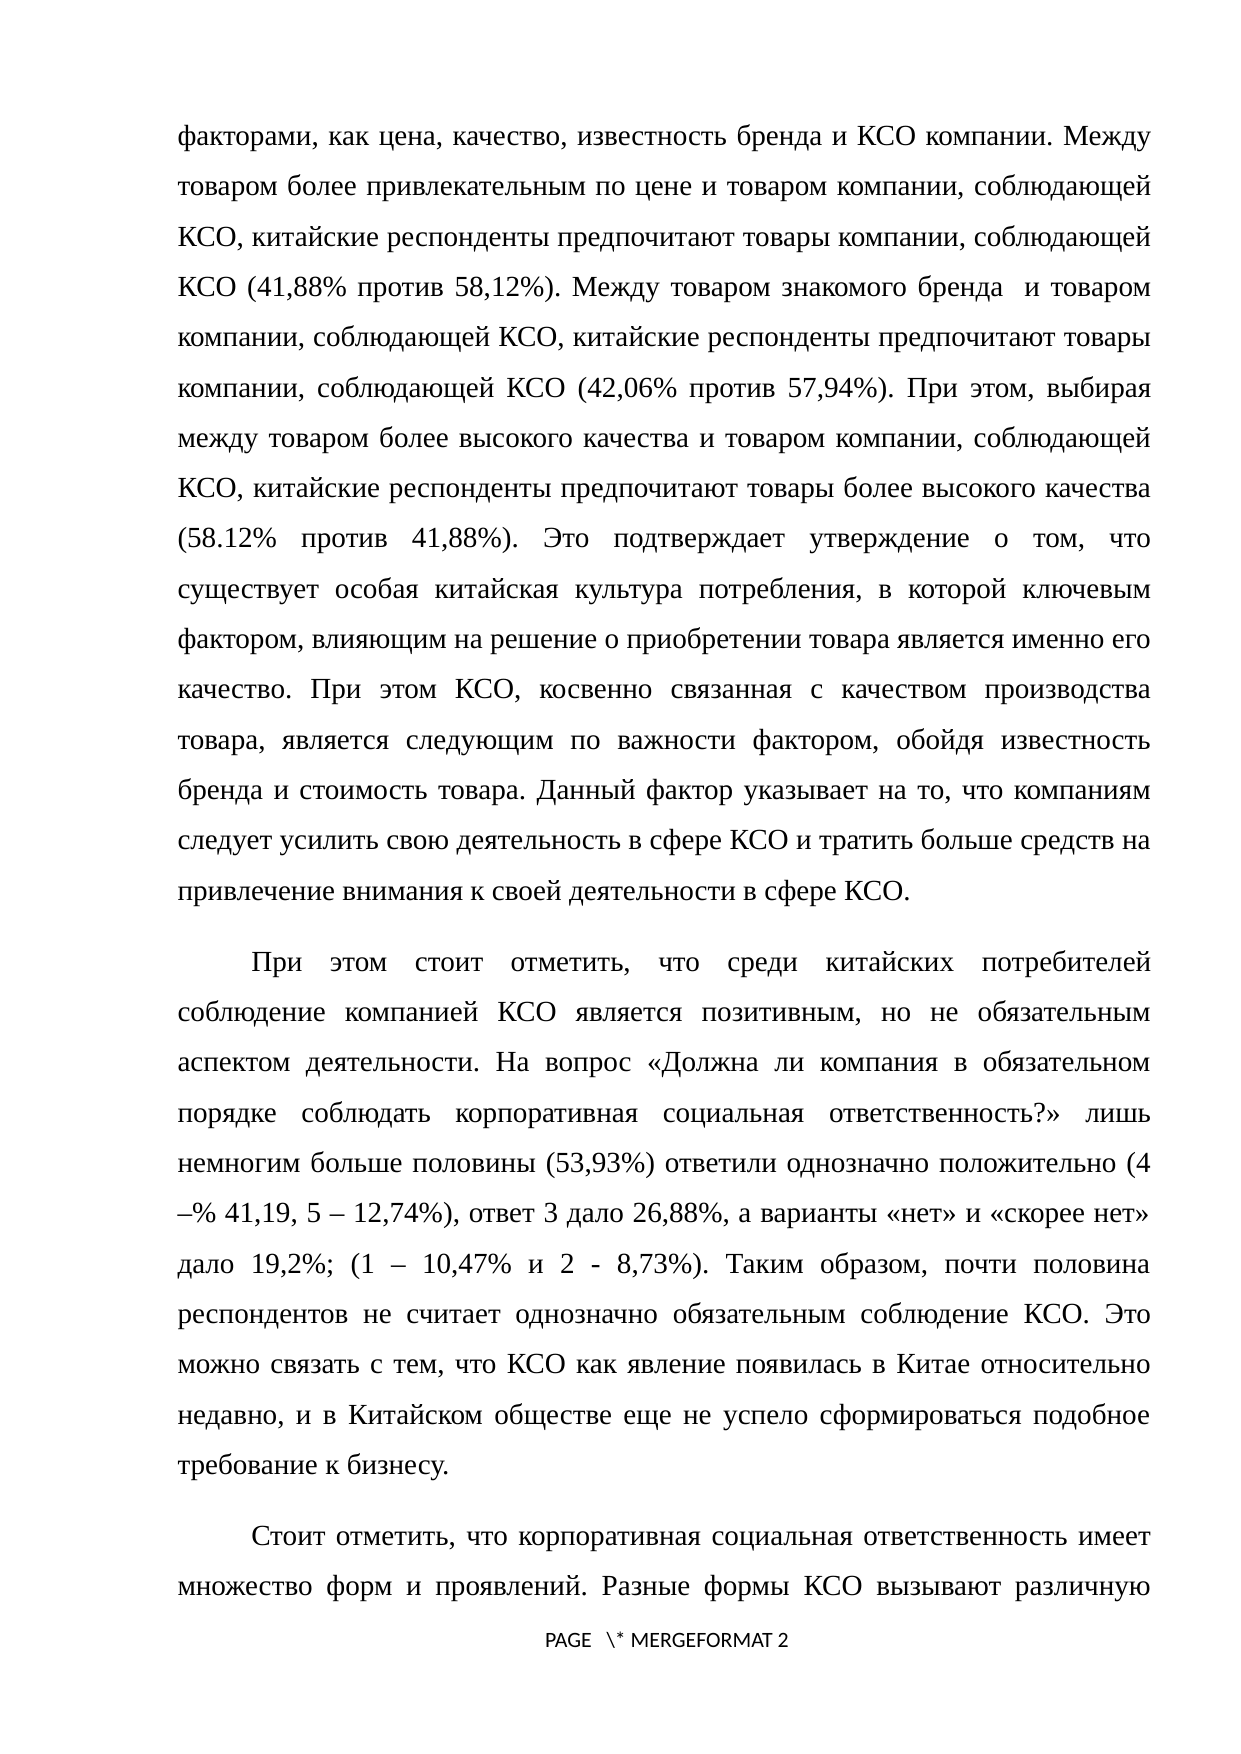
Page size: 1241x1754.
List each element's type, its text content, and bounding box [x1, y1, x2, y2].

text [177, 118, 1152, 906]
text При этом стоит отметить, что среди китайских потребителей соблюдение компанией КСО является позитивным, но не обязательным аспектом деятельности. На вопрос «Должна ли компания в обязательном порядке соблюдать корпоративная социальная ответственность?» лишь немногим больше половины (53,93%) ответили однозначно положительно (4 –% 41,19, 5 – 12,74%), ответ 3 дало 26,88%, а варианты «нет» и «скорее нет» дало 19,2%; (1 – 10,47% и 2 - 8,73%). Таким образом, почти половина респондентов не считает однозначно обязательным соблюдение КСО. Это можно связать с тем, что КСО как явление появилась в Китае относительно недавно, и в Китайском обществе еще не успело сформироваться подобное требование к бизнесу. [177, 944, 1152, 1481]
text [177, 1518, 1152, 1602]
